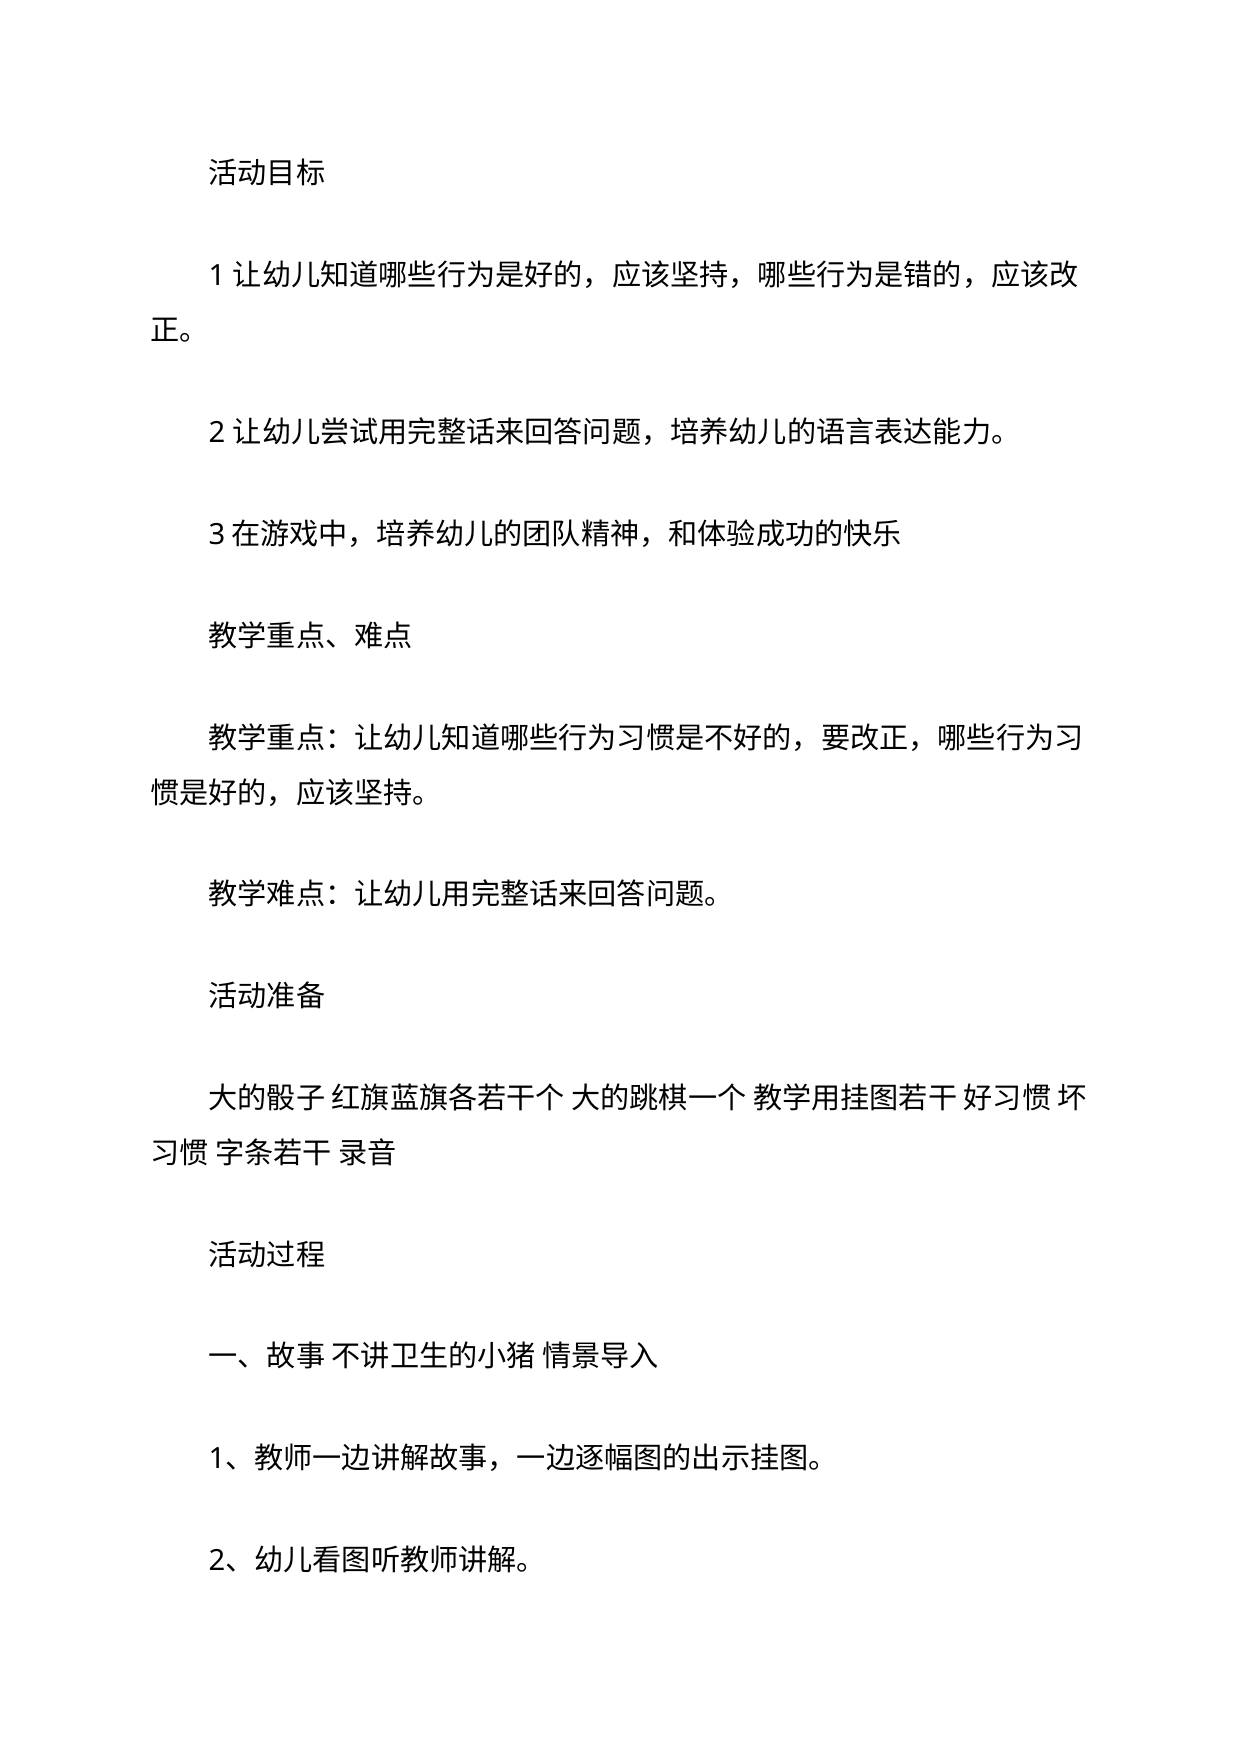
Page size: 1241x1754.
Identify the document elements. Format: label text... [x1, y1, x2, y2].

text 一、故事 不讲卫生的小猪 情景导入 [150, 1333, 1090, 1375]
text 1 让幼儿知道哪些行为是好的，应该坚持，哪些行为是错的，应该改正。 [150, 252, 1090, 349]
text 2、幼儿看图听教师讲解。 [150, 1537, 1090, 1579]
text 3在游戏中，培养幼儿的团队精神，和体验成功的快乐 [150, 511, 1090, 553]
text 活动目标 [150, 150, 1090, 192]
text 教学难点：让幼儿用完整话来回答问题。 [150, 871, 1090, 913]
text 大的骰子 红旗蓝旗各若干个 大的跳棋一个 教学用挂图若干 好习惯 坏习惯 字条若干 录音 [150, 1074, 1090, 1172]
text 教学重点、难点 [150, 612, 1090, 655]
text 教学重点：让幼儿知道哪些行为习惯是不好的，要改正，哪些行为习惯是好的，应该坚持。 [150, 714, 1090, 811]
text 2 让幼儿尝试用完整话来回答问题，培养幼儿的语言表达能力。 [150, 408, 1090, 451]
text 1、教师一边讲解故事，一边逐幅图的出示挂图。 [150, 1435, 1090, 1477]
text 活动过程 [150, 1231, 1090, 1273]
text 活动准备 [150, 973, 1090, 1015]
